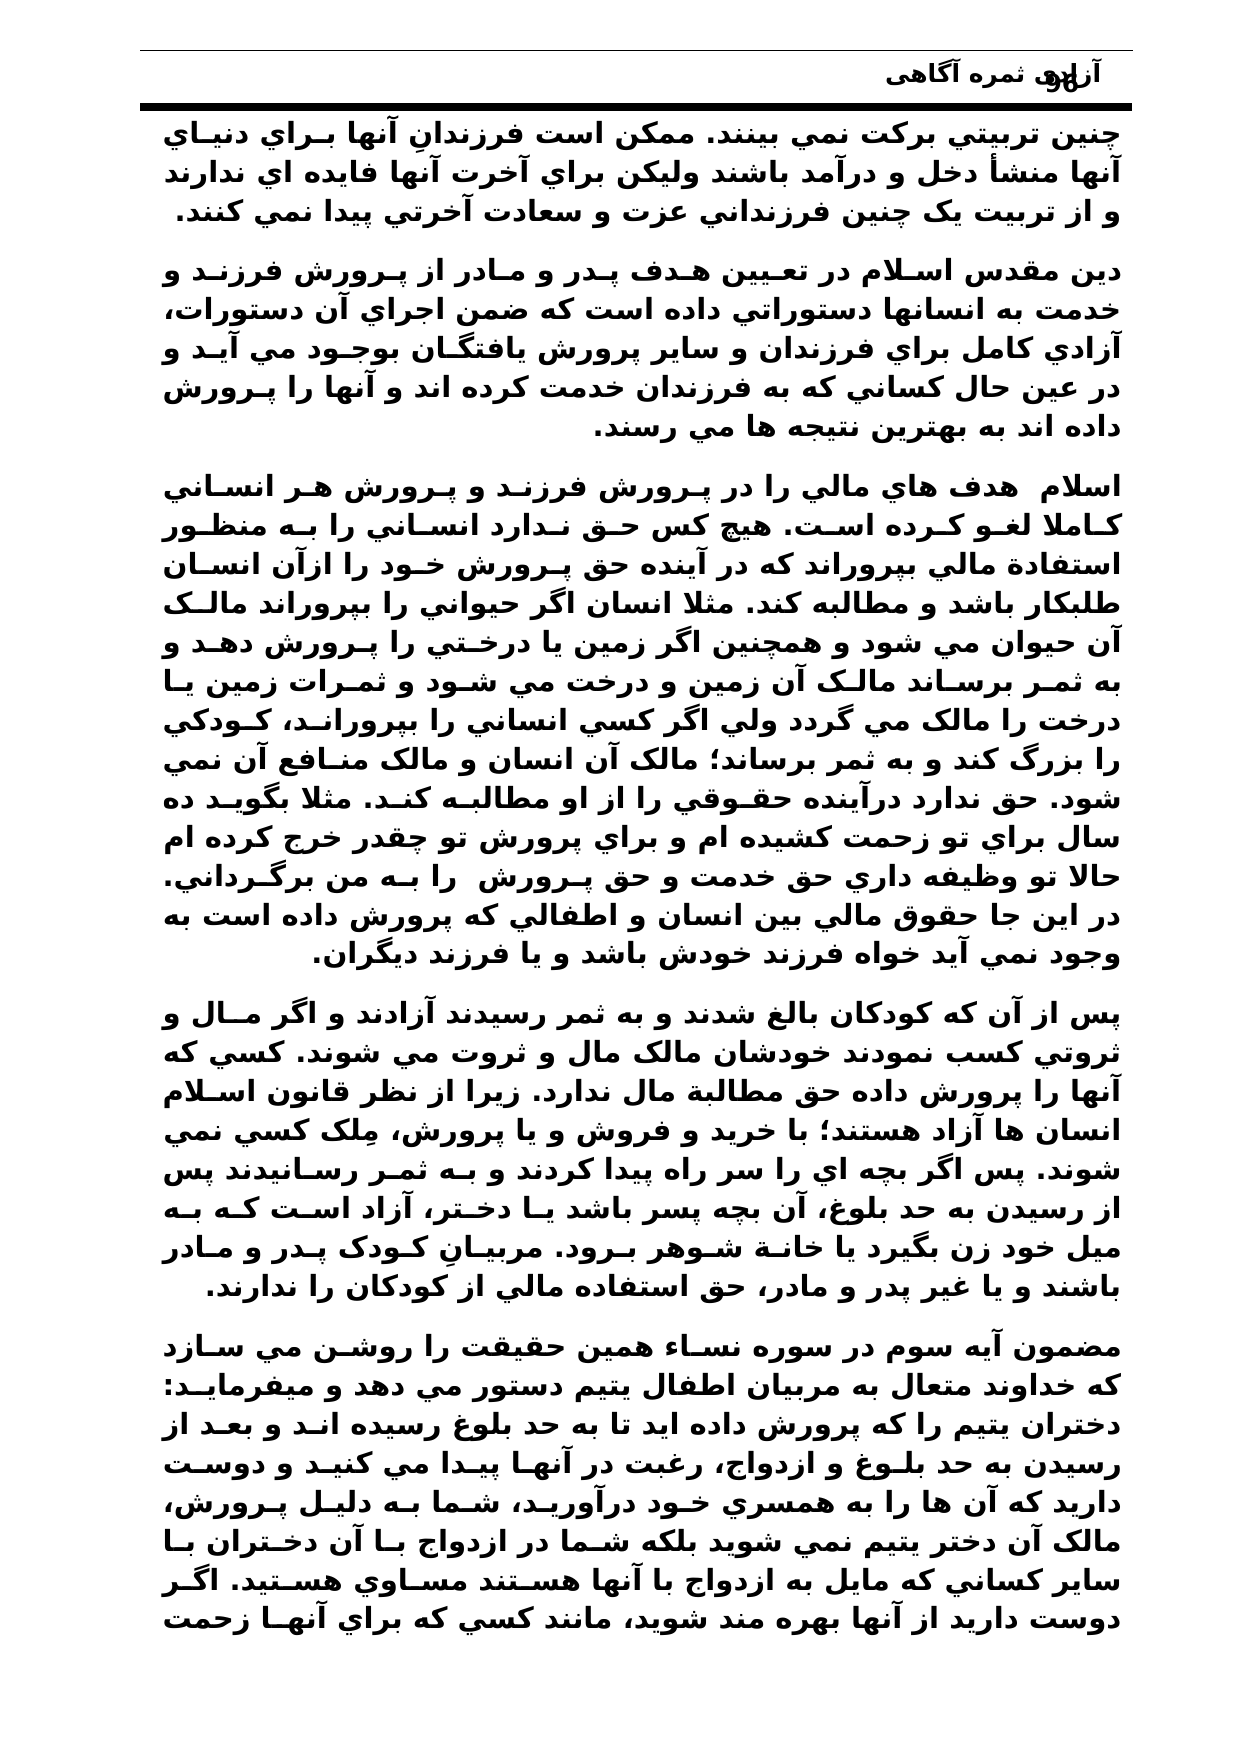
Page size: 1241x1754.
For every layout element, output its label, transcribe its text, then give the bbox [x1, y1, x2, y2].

text پس از آن که کودکان بالغ شدند و به ثمر رسيدند آزادند و اگر مال و ثروتي کسب نمودند خودشان مالک مال و ثروت مي شوند. کسي که آنها را پرورش داده حق مطالبة مال ندارد. زيرا از نظر قانون اسلام انسان ها آزاد هستند؛ با خريد و فروش و يا پرورش، مِلک کسي نمي شوند. پس اگر بچه اي را سر راه پيدا کردند و به ثمر رسانيدند پس از رسيدن به حد بلوغ، آن بچه پسر باشد يا دختر، آزاد است که به ميل خود زن بگيرد يا خانة شوهر برود. مربيانِ کودک پدر و مادر باشند و يا غير پدر و مادر، حق استفاده مالي از کودکان را ندارند. [162, 997, 1122, 1303]
text اسلام هدف هاي مالي را در پرورش فرزند و پرورش هر انساني کاملا لغو کرده است. هيچ کس حق ندارد انساني را به منظور استفادة مالي بپروراند که در آينده حق پرورش خود را ازآن انسان طلبکار باشد و مطالبه کند. مثلا انسان اگر حيواني را بپروراند مالک آن حيوان مي شود و همچنين اگر زمين يا درختي را پرورش دهد و به ثمر برساند مالک آن زمين و درخت مي شود و ثمرات زمين يا درخت را مالک مي گردد ولي اگر کسي انساني را بپروراند، کودکي را بزرگ کند و به ثمر برساند؛ مالک آن انسان و مالک منافع آن نمي شود. حق ندارد درآينده حقوقي را از او مطالبه کند. مثلا بگويد ده سال براي تو زحمت کشيده ام و براي پرورش تو چقدر خرج کرده ام حالا تو وظيفه داري حق خدمت و حق پرورش را به من برگرداني. در اين جا حقوق مالي بين انسان و اطفالي که پرورش داده است به وجود نمي آيد خواه فرزند خودش باشد و يا فرزند ديگران. [162, 469, 1122, 971]
text دين مقدس اسلام در تعيين هدف پدر و مادر از پرورش فرزند و خدمت به انسانها دستوراتي داده است که ضمن اجراي آن دستورات، آزادي کامل براي فرزندان و ساير پرورش يافتگان بوجود مي آيد و در عين حال کساني که به فرزندان خدمت کرده اند و آنها را پرورش داده اند به بهترين نتيجه ها مي رسند. [162, 254, 1122, 443]
